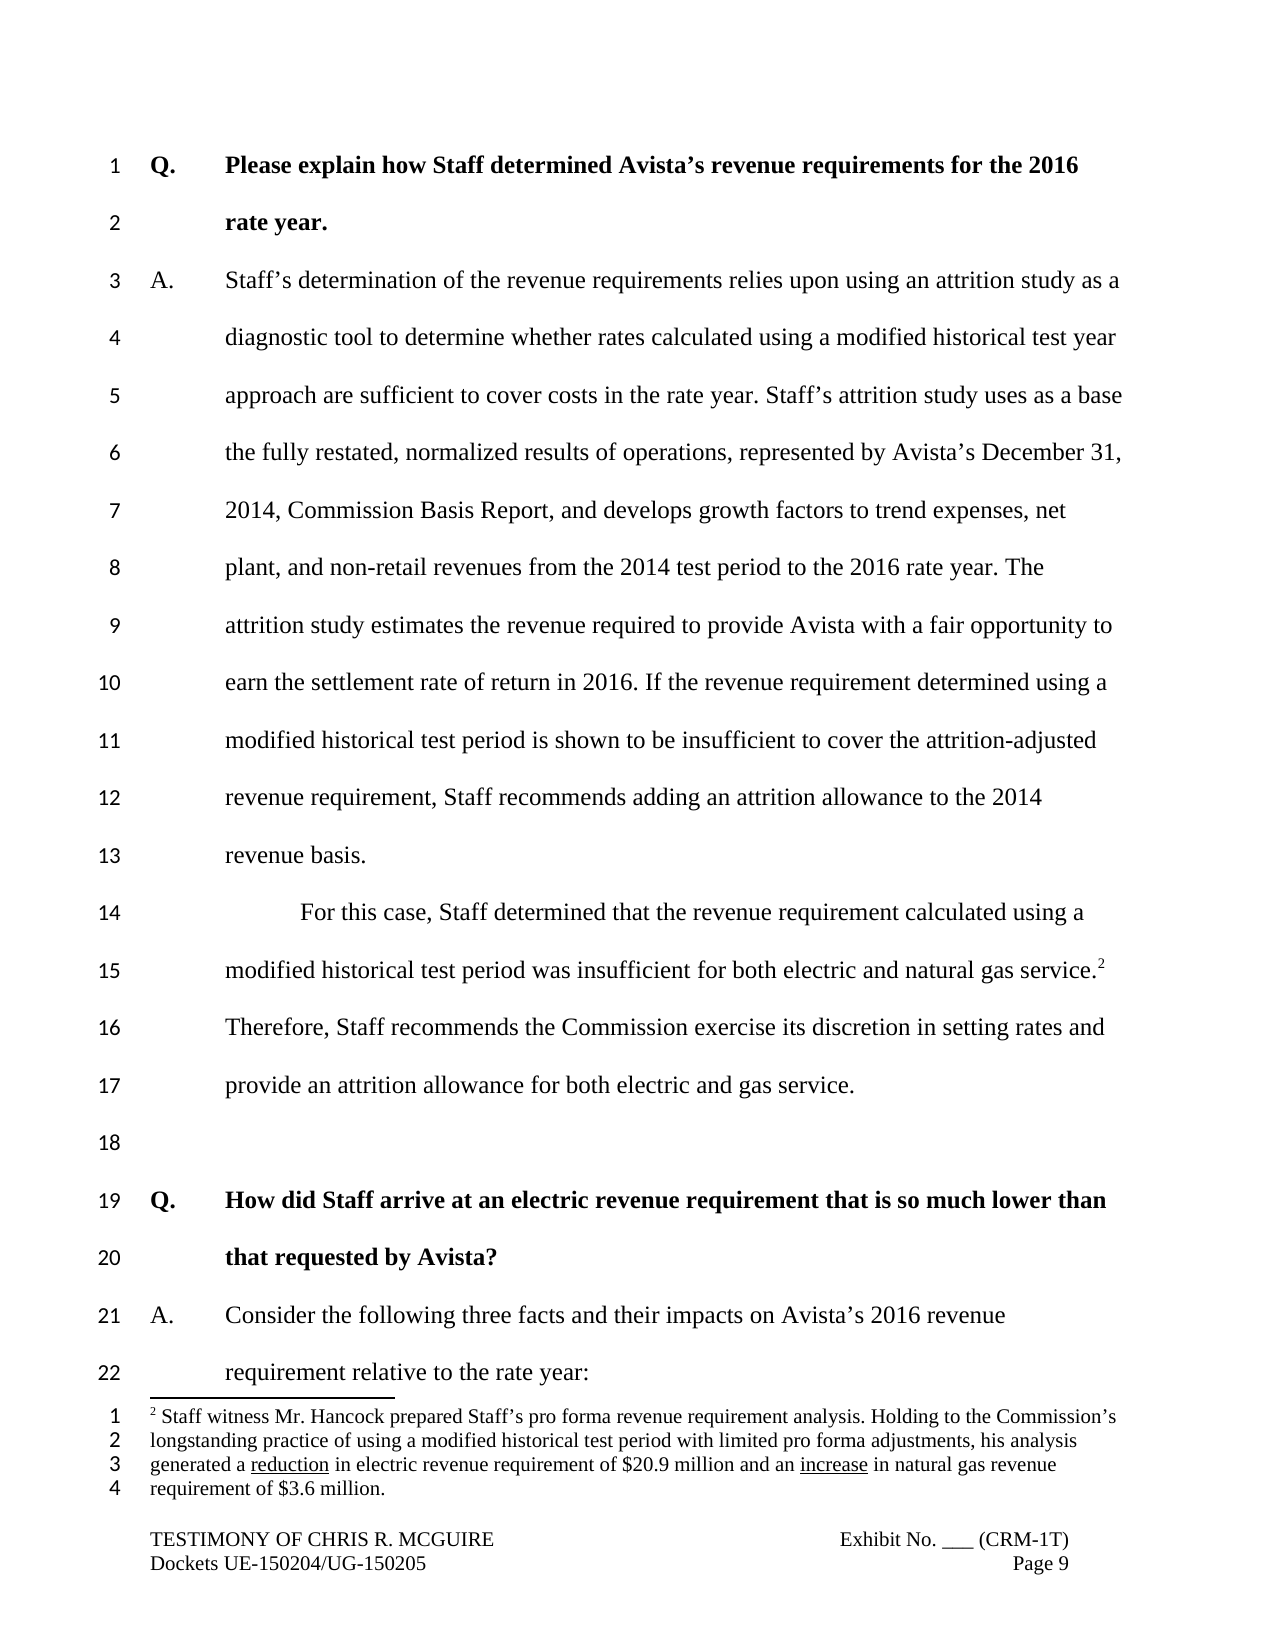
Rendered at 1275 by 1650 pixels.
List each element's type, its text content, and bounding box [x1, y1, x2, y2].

text For this case, Staff determined that the revenue requirement calculated using a modified historical test period was insufficient for both electric and natural gas service. Therefore, Staff recommends the Commission exercise its discretion in setting rates and provide an attrition allowance for both electric and gas service. [225, 897, 1125, 1099]
text A. Staff’s determination of the revenue requirements relies upon using an attrition study as a diagnostic tool to determine whether rates calculated using a modified historical test year approach are sufficient to cover costs in the rate year. Staff’s attrition study uses as a base the fully restated, normalized results of operations, represented by Avista’s December 31, 2014, Commission Basis Report, and develops growth factors to trend expenses, net plant, and non-retail revenues from the 2014 test period to the 2016 rate year. The attrition study estimates the revenue required to provide Avista with a fair opportunity to earn the settlement rate of return in 2016. If the revenue requirement determined using a modified historical test period is shown to be insufficient to cover the attrition-adjusted revenue requirement, Staff recommends adding an attrition allowance to the 2014 revenue basis. [150, 265, 1125, 869]
text A. Consider the following three facts and their impacts on Avista’s 2016 revenue requirement relative to the rate year: [150, 1300, 1125, 1386]
text Q. How did Staff arrive at an electric revenue requirement that is so much lower than that requested by Avista? [150, 1185, 1125, 1271]
text Q. Please explain how Staff determined Avista’s revenue requirements for the 2016 rate year. [150, 150, 1125, 236]
